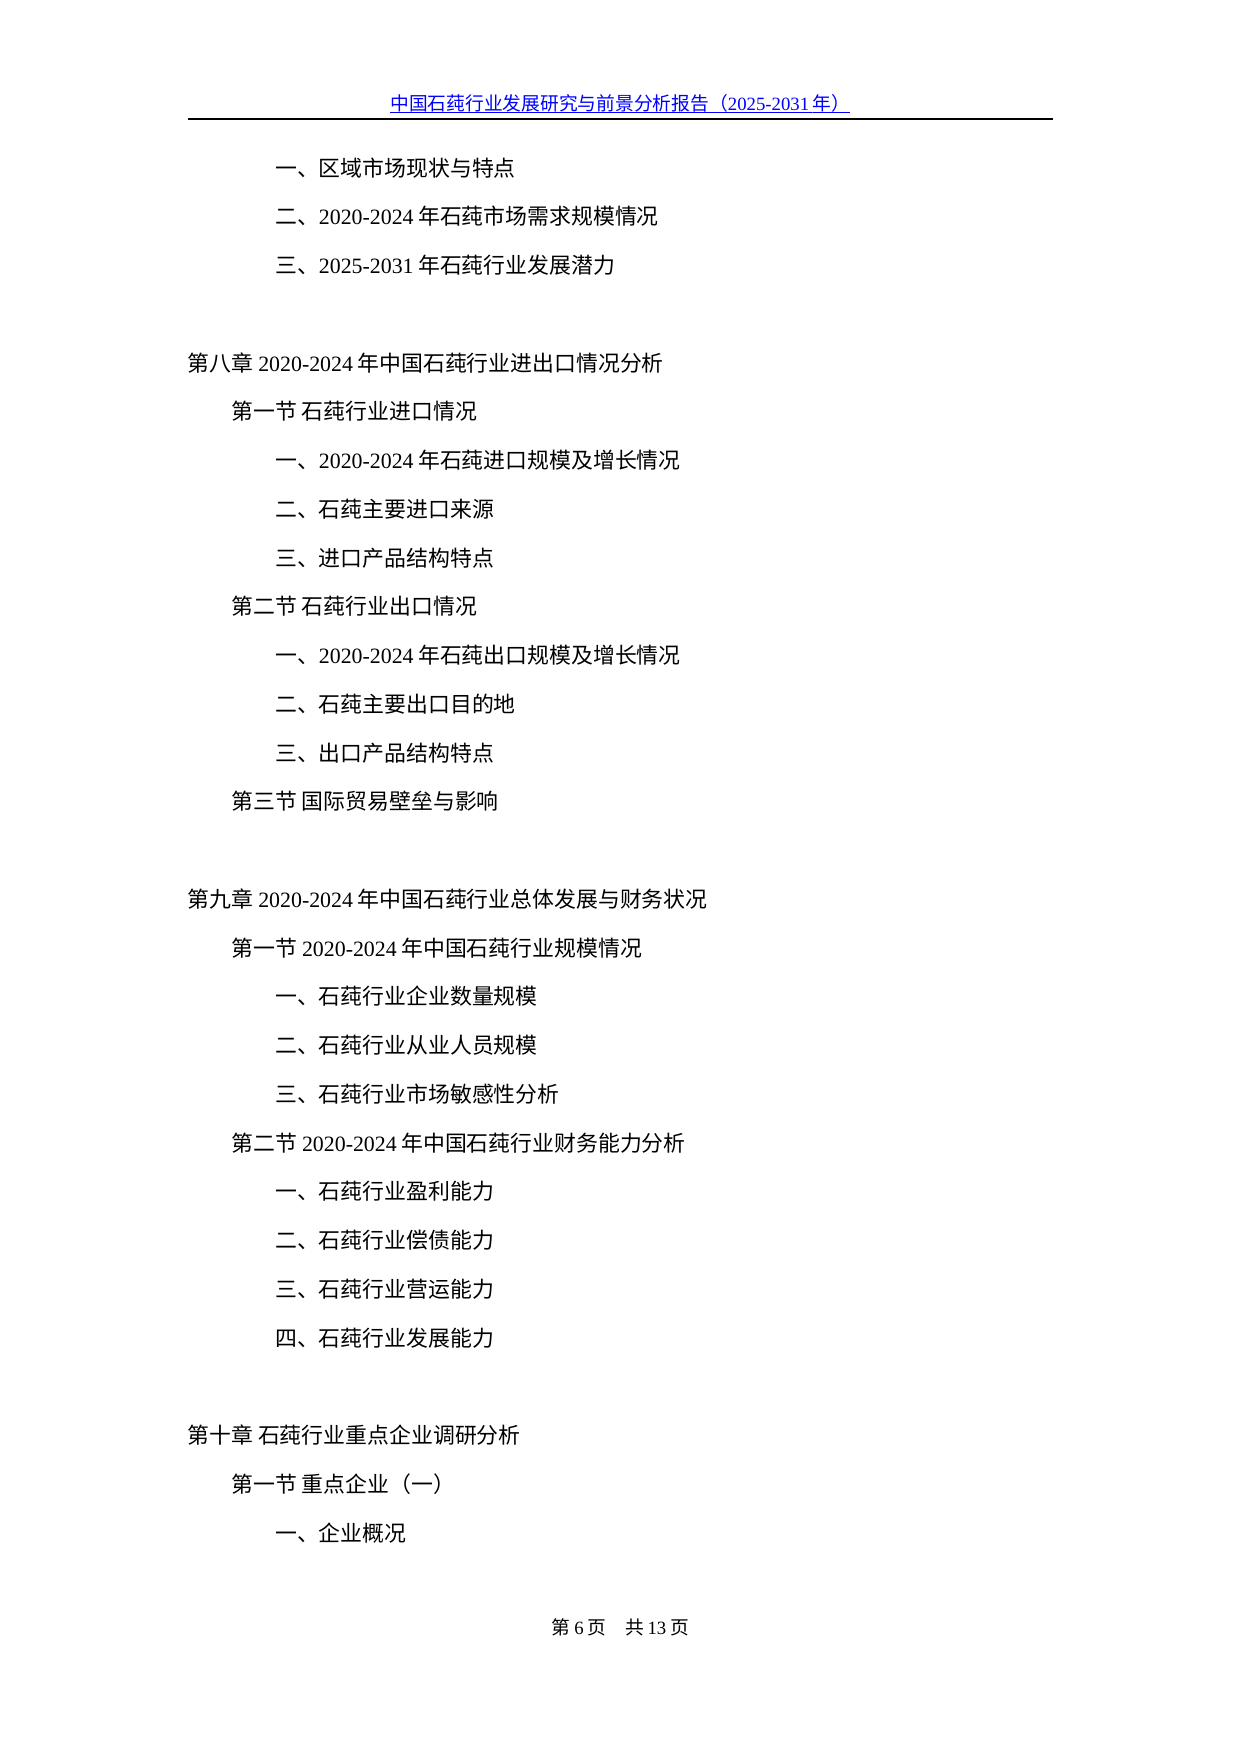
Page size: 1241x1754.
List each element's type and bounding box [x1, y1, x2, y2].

text [187, 150, 1053, 1548]
